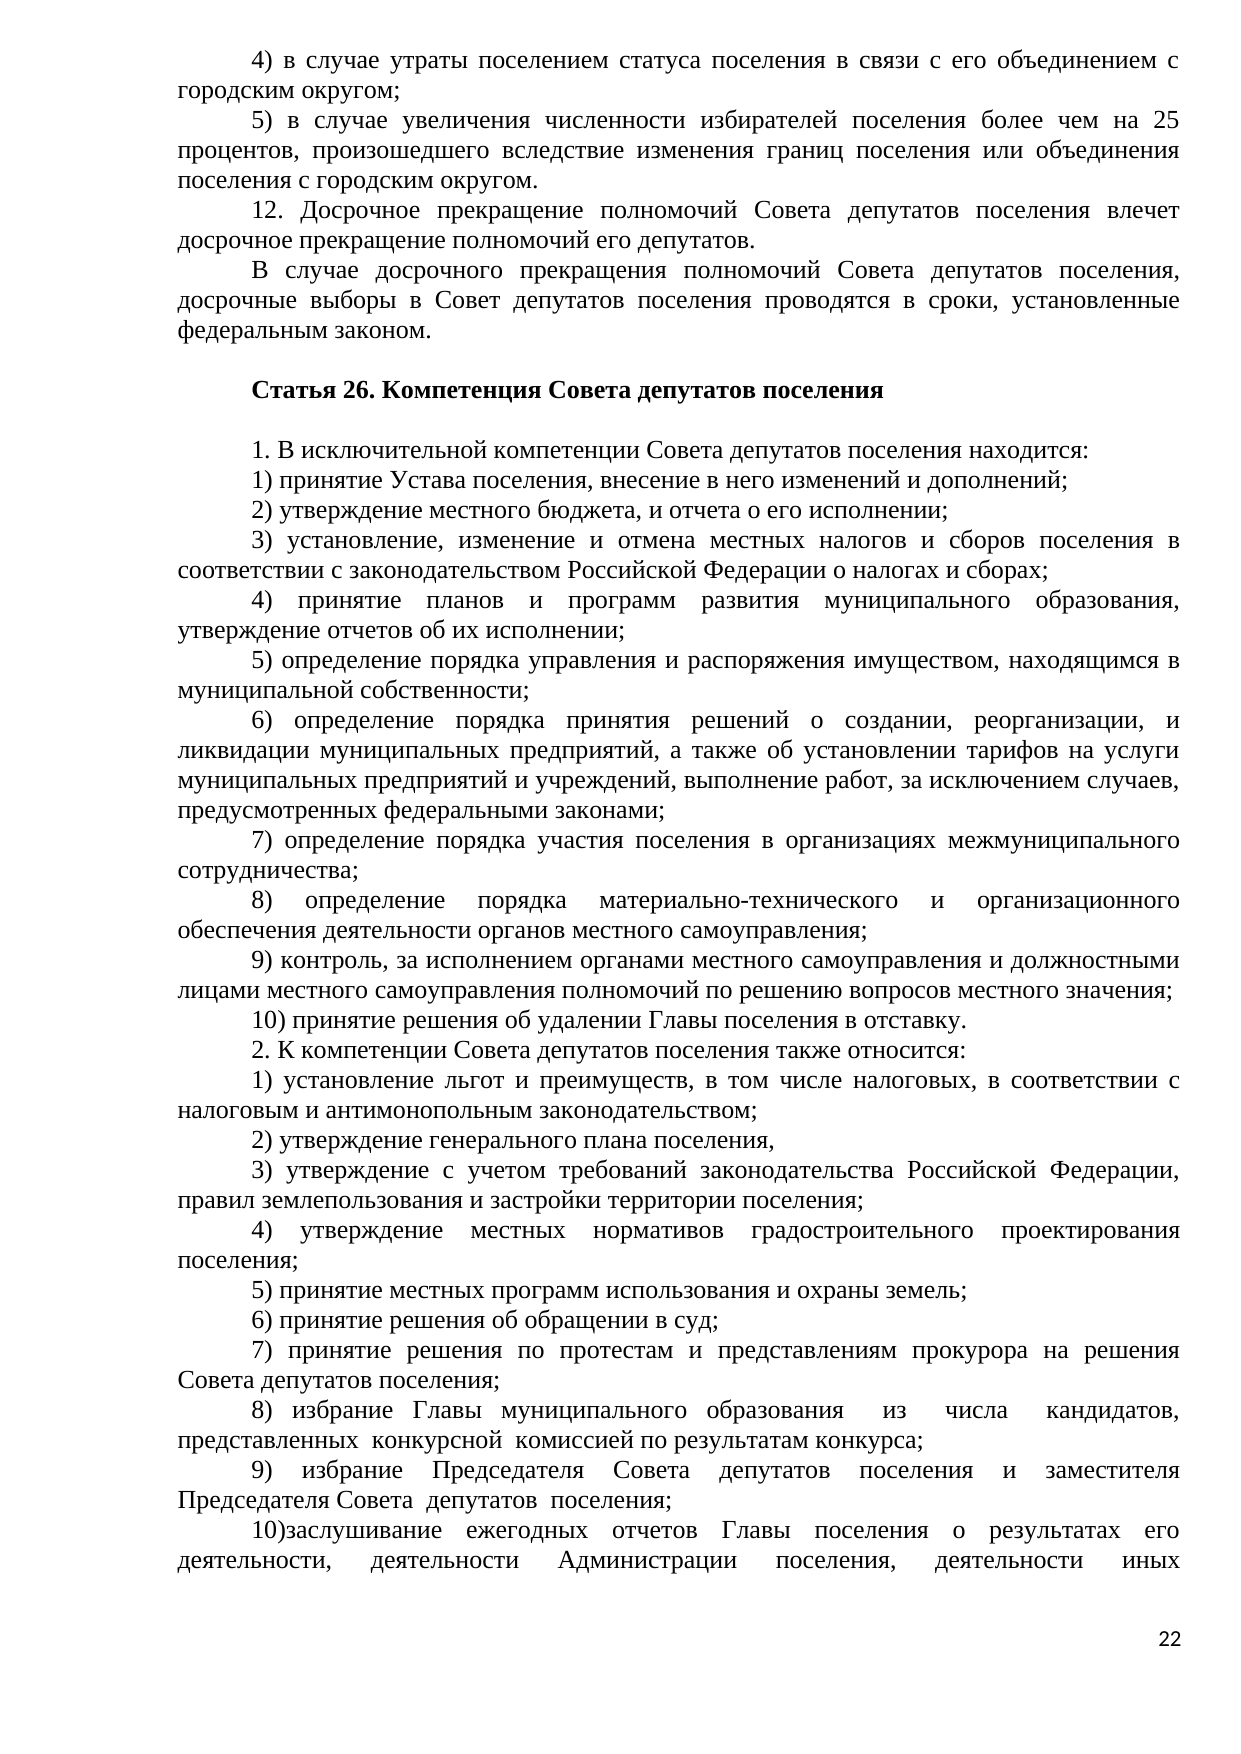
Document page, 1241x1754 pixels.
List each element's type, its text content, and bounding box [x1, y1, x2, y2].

text 1) принятие Устава поселения, внесение в него изменений и дополнений; [177, 464, 1181, 494]
text 10) принятие решения об удалении Главы поселения в отставку. [177, 1004, 1181, 1034]
text В случае досрочного прекращения полномочий Совета депутатов поселения, досрочные выборы в Совет депутатов поселения проводятся в сроки, установленные федеральным законом. [177, 254, 1181, 344]
text 3) утверждение с учетом требований законодательства Российской Федерации, правил землепользования и застройки территории поселения; [177, 1154, 1181, 1214]
text 5) в случае увеличения численности избирателей поселения более чем на 25 процентов, произошедшего вследствие изменения границ поселения или объединения поселения с городским округом. [177, 104, 1181, 194]
text 6) определение порядка принятия решений о создании, реорганизации, и ликвидации муниципальных предприятий, а также об установлении тарифов на услуги муниципальных предприятий и учреждений, выполнение работ, за исключением случаев, предусмотренных федеральными законами; [177, 704, 1181, 824]
text 4) принятие планов и программ развития муниципального образования, утверждение отчетов об их исполнении; [177, 584, 1181, 644]
text 4) в случае утраты поселением статуса поселения в связи с его объединением с городским округом; [177, 44, 1181, 104]
text 9) избрание Председателя Совета депутатов поселения и заместителя Председателя Совета депутатов поселения; [177, 1454, 1181, 1514]
text 1. В исключительной компетенции Совета депутатов поселения находится: [177, 434, 1181, 464]
text 2) утверждение генерального плана поселения, [177, 1124, 1181, 1154]
text 8) избрание Главы муниципального образования из числа кандидатов, представленных конкурсной комиссией по результатам конкурса; [177, 1394, 1181, 1454]
text 6) принятие решения об обращении в суд; [177, 1304, 1181, 1334]
text 12. Досрочное прекращение полномочий Совета депутатов поселения влечет досрочное прекращение полномочий его депутатов. [177, 194, 1181, 254]
text Статья 26. Компетенция Совета депутатов поселения [177, 374, 1181, 404]
text 9) контроль, за исполнением органами местного самоуправления и должностными лицами местного самоуправления полномочий по решению вопросов местного значения; [177, 944, 1181, 1004]
text 5) принятие местных программ использования и охраны земель; [177, 1274, 1181, 1304]
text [177, 1514, 1181, 1574]
text 5) определение порядка управления и распоряжения имуществом, находящимся в муниципальной собственности; [177, 644, 1181, 704]
text 4) утверждение местных нормативов градостроительного проектирования поселения; [177, 1214, 1181, 1274]
text 1) установление льгот и преимуществ, в том числе налоговых, в соответствии с налоговым и антимонопольным законодательством; [177, 1064, 1181, 1124]
text 2. К компетенции Совета депутатов поселения также относится: [177, 1034, 1181, 1064]
text 8) определение порядка материально-технического и организационного обеспечения деятельности органов местного самоуправления; [177, 884, 1181, 944]
text 7) принятие решения по протестам и представлениям прокурора на решения Совета депутатов поселения; [177, 1334, 1181, 1394]
text 7) определение порядка участия поселения в организациях межмуниципального сотрудничества; [177, 824, 1181, 884]
text 2) утверждение местного бюджета, и отчета о его исполнении; [177, 494, 1181, 524]
text 3) установление, изменение и отмена местных налогов и сборов поселения в соответствии с законодательством Российской Федерации о налогах и сборах; [177, 524, 1181, 584]
